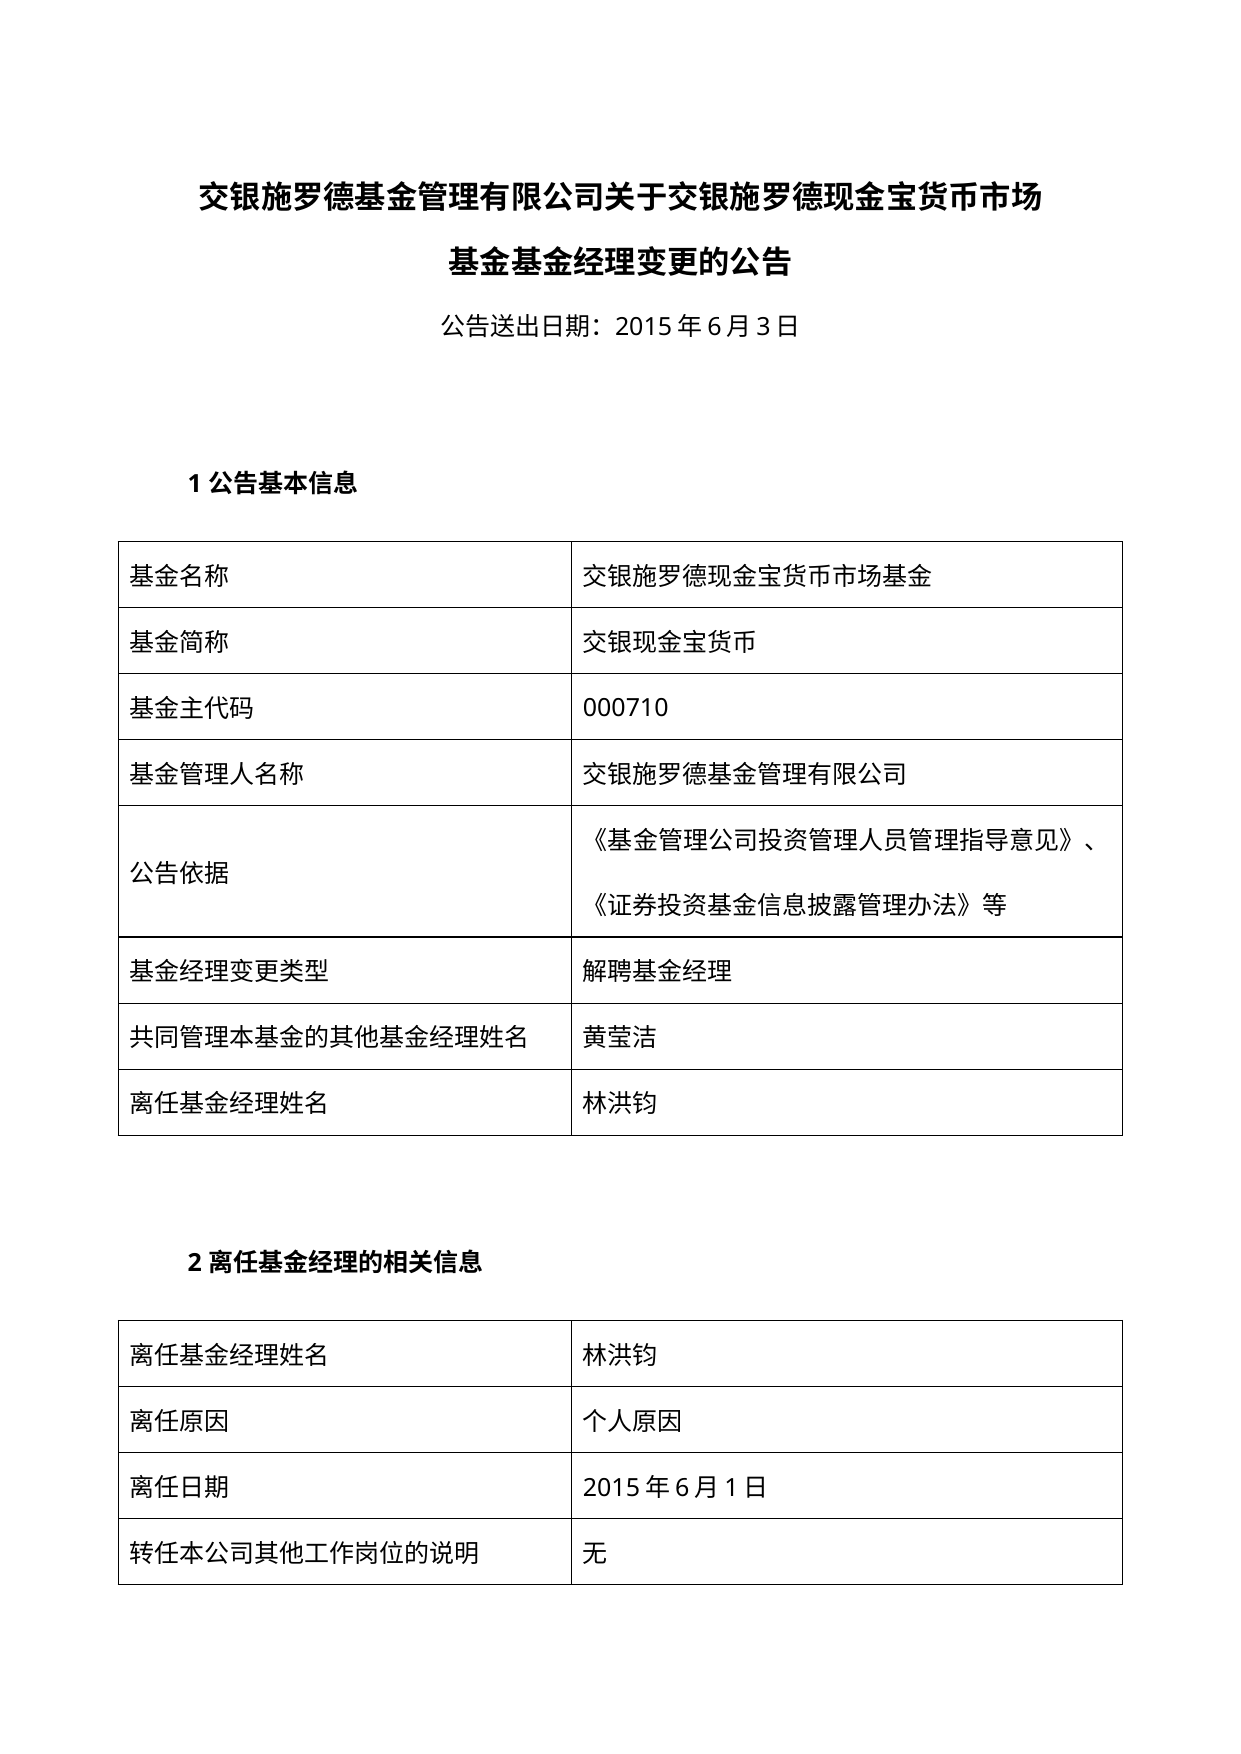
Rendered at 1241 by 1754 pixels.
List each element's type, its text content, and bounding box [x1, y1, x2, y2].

text 交银施罗德基金管理有限公司关于交银施罗德现金宝货币市场基金基金经理变更的公告 [187, 162, 1053, 292]
table_cell 公告依据 [119, 806, 571, 936]
table_cell 基金主代码 [119, 674, 571, 739]
table_cell 转任本公司其他工作岗位的说明 [119, 1519, 571, 1584]
table_cell 解聘基金经理 [572, 938, 1122, 1002]
table_cell 个人原因 [572, 1387, 1122, 1452]
table_cell 黄莹洁 [572, 1004, 1122, 1068]
table_cell 2015年6月1日 [572, 1453, 1122, 1518]
subtitle 1 公告基本信息 [187, 449, 1053, 514]
table_cell 离任基金经理姓名 [119, 1070, 571, 1134]
table_cell 离任原因 [119, 1387, 571, 1452]
table_cell 《基金管理公司投资管理人员管理指导意见》、《证券投资基金信息披露管理办法》等 [572, 806, 1122, 936]
table_cell 基金简称 [119, 608, 571, 673]
table_cell 交银现金宝货币 [572, 608, 1122, 673]
table_cell 基金管理人名称 [119, 740, 571, 805]
subtitle 2 离任基金经理的相关信息 [187, 1228, 1053, 1293]
table_cell 基金经理变更类型 [119, 938, 571, 1002]
table_header 基金名称 [119, 542, 571, 607]
table_cell 000710 [572, 674, 1122, 739]
text 公告送出日期：2015年6月3日 [187, 292, 1053, 357]
table_cell 共同管理本基金的其他基金经理姓名 [119, 1004, 571, 1068]
table_cell 无 [572, 1519, 1122, 1584]
table_cell 离任日期 [119, 1453, 571, 1518]
table_cell 林洪钧 [572, 1070, 1122, 1134]
table_cell 交银施罗德基金管理有限公司 [572, 740, 1122, 805]
table_header 离任基金经理姓名 [119, 1321, 571, 1386]
table_header 林洪钧 [572, 1321, 1122, 1386]
table_header 交银施罗德现金宝货币市场基金 [572, 542, 1122, 607]
